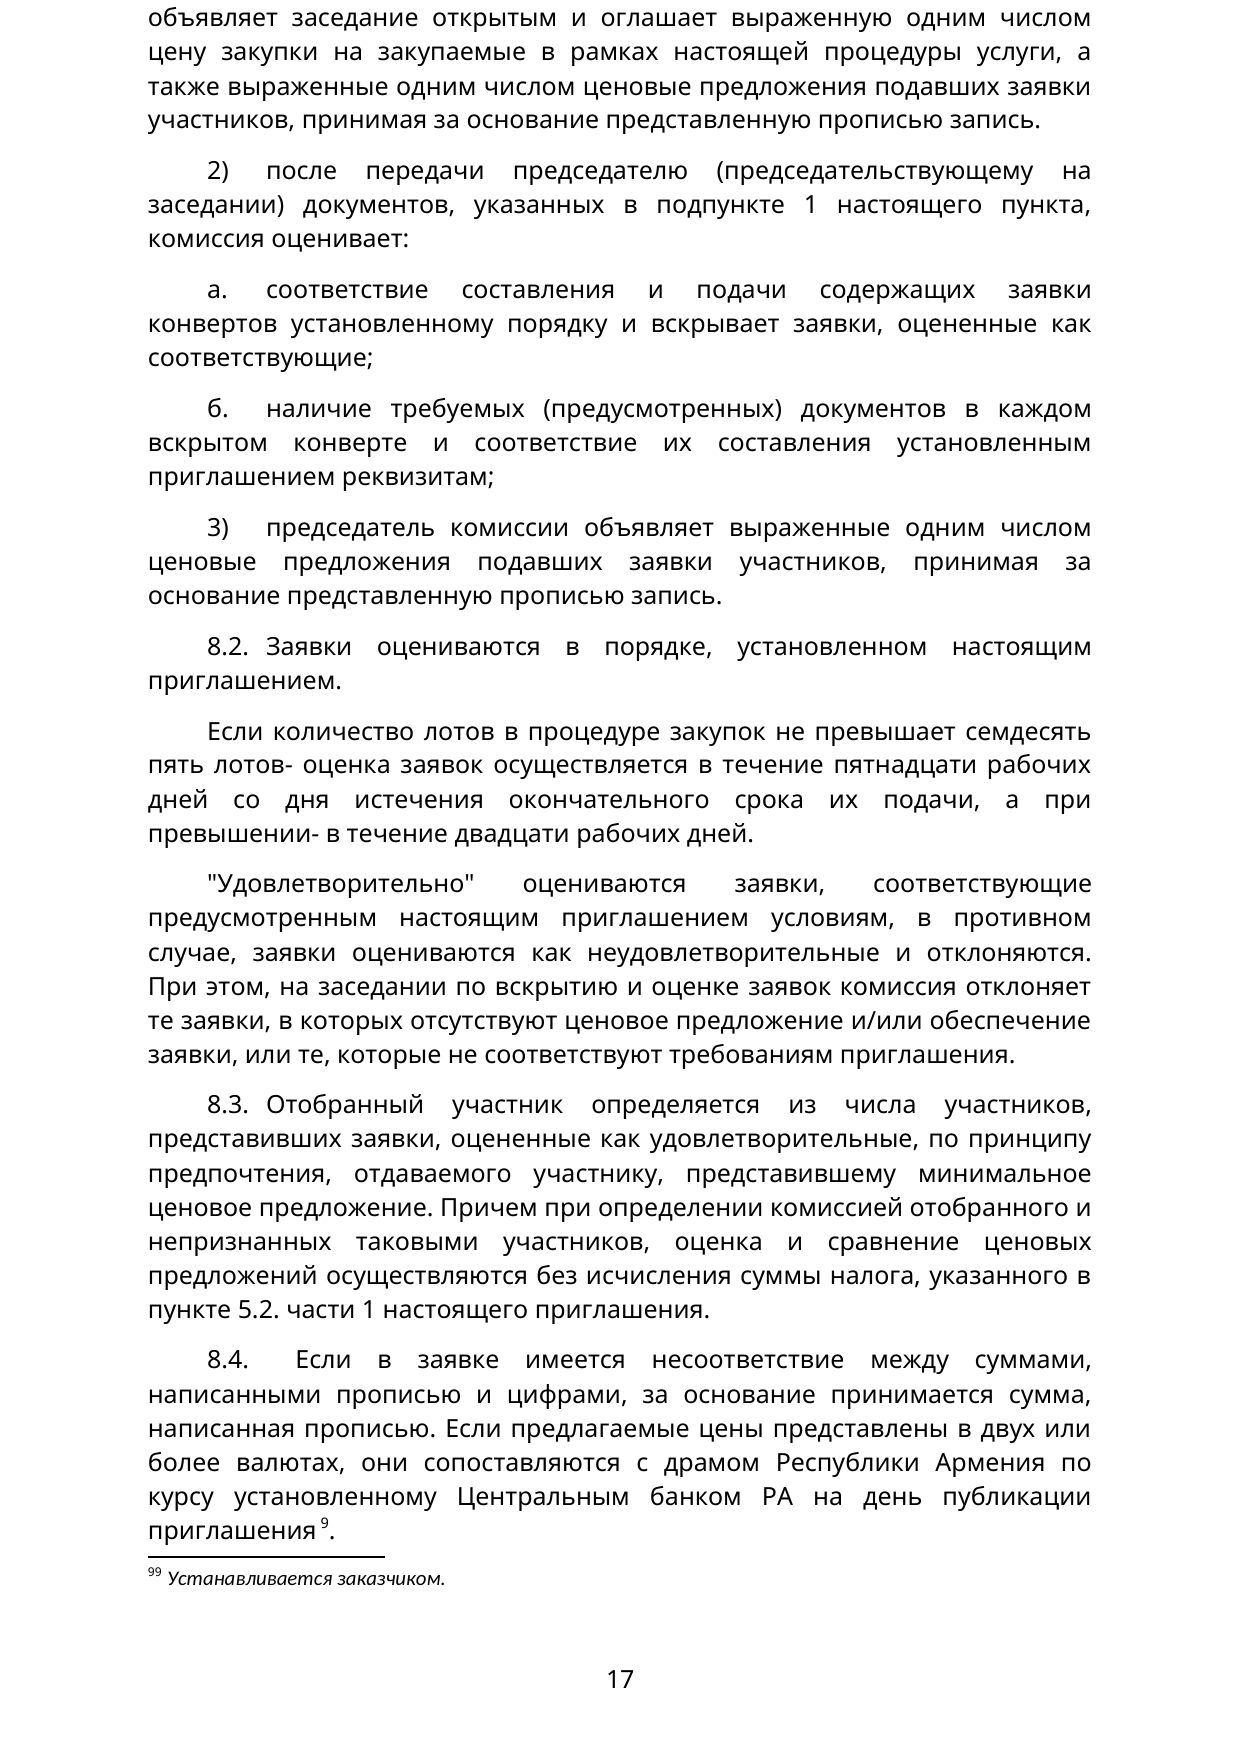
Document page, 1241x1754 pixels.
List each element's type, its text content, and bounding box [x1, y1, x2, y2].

text 2) после передачи председателю (председательствующему на заседании) документов, указанных в подпункте 1 настоящего пункта, комиссия оценивает: [148, 153, 1092, 255]
text "Удовлетворительно" оцениваются заявки, соответствующие предусмотренным настоящим приглашением условиям, в противном случае, заявки оцениваются как неудовлетворительные и отклоняются. При этом, на заседании по вскрытию и оценке заявок комиссия отклоняет те заявки, в которых отсутствуют ценовое предложение и/или обеспечение заявки, или те, которые не соответствуют требованиям приглашения. [148, 866, 1092, 1070]
text Если количество лотов в процедуре закупок не превышает семдесять пять лотов- оценка заявок осуществляется в течение пятнадцати рабочих дней со дня истечения окончательного срока их подачи, а при превышении- в течение двадцати рабочих дней. [148, 713, 1092, 849]
text б. наличие требуемых (предусмотренных) документов в каждом вскрытом конверте и соответствие их составления установленным приглашением реквизитам; [148, 391, 1092, 493]
text 8.3. Отобранный участник определяется из числа участников, представивших заявки, оцененные как удовлетворительные, по принципу предпочтения, отдаваемого участнику, представившему минимальное ценовое предложение. Причем при определении комиссией отобранного и непризнанных таковыми участников, оценка и сравнение ценовых предложений осуществляются без исчисления суммы налога, указанного в пункте 5.2. части 1 настоящего приглашения. [148, 1087, 1092, 1326]
text 3) председатель комиссии объявляет выраженные одним числом ценовые предложения подавших заявки участников, принимая за основание представленную прописью запись. [148, 509, 1092, 612]
text 8.4. Если в заявке имеется несоответствие между суммами, написанными прописью и цифрами, за основание принимается сумма, написанная прописью. Если предлагаемые цены представлены в двух или более валютах, они сопоставляются с драмом Республики Армения по курсу установленному Центральным банком РА на день публикации приглашения 9. [148, 1342, 1092, 1547]
text а. соответствие составления и подачи содержащих заявки конвертов установленному порядку и вскрывает заявки, оцененные как соответствующие; [148, 272, 1092, 374]
text 8.2. Заявки оцениваются в порядке, установленном настоящим приглашением. [148, 628, 1092, 696]
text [148, 0, 1092, 136]
